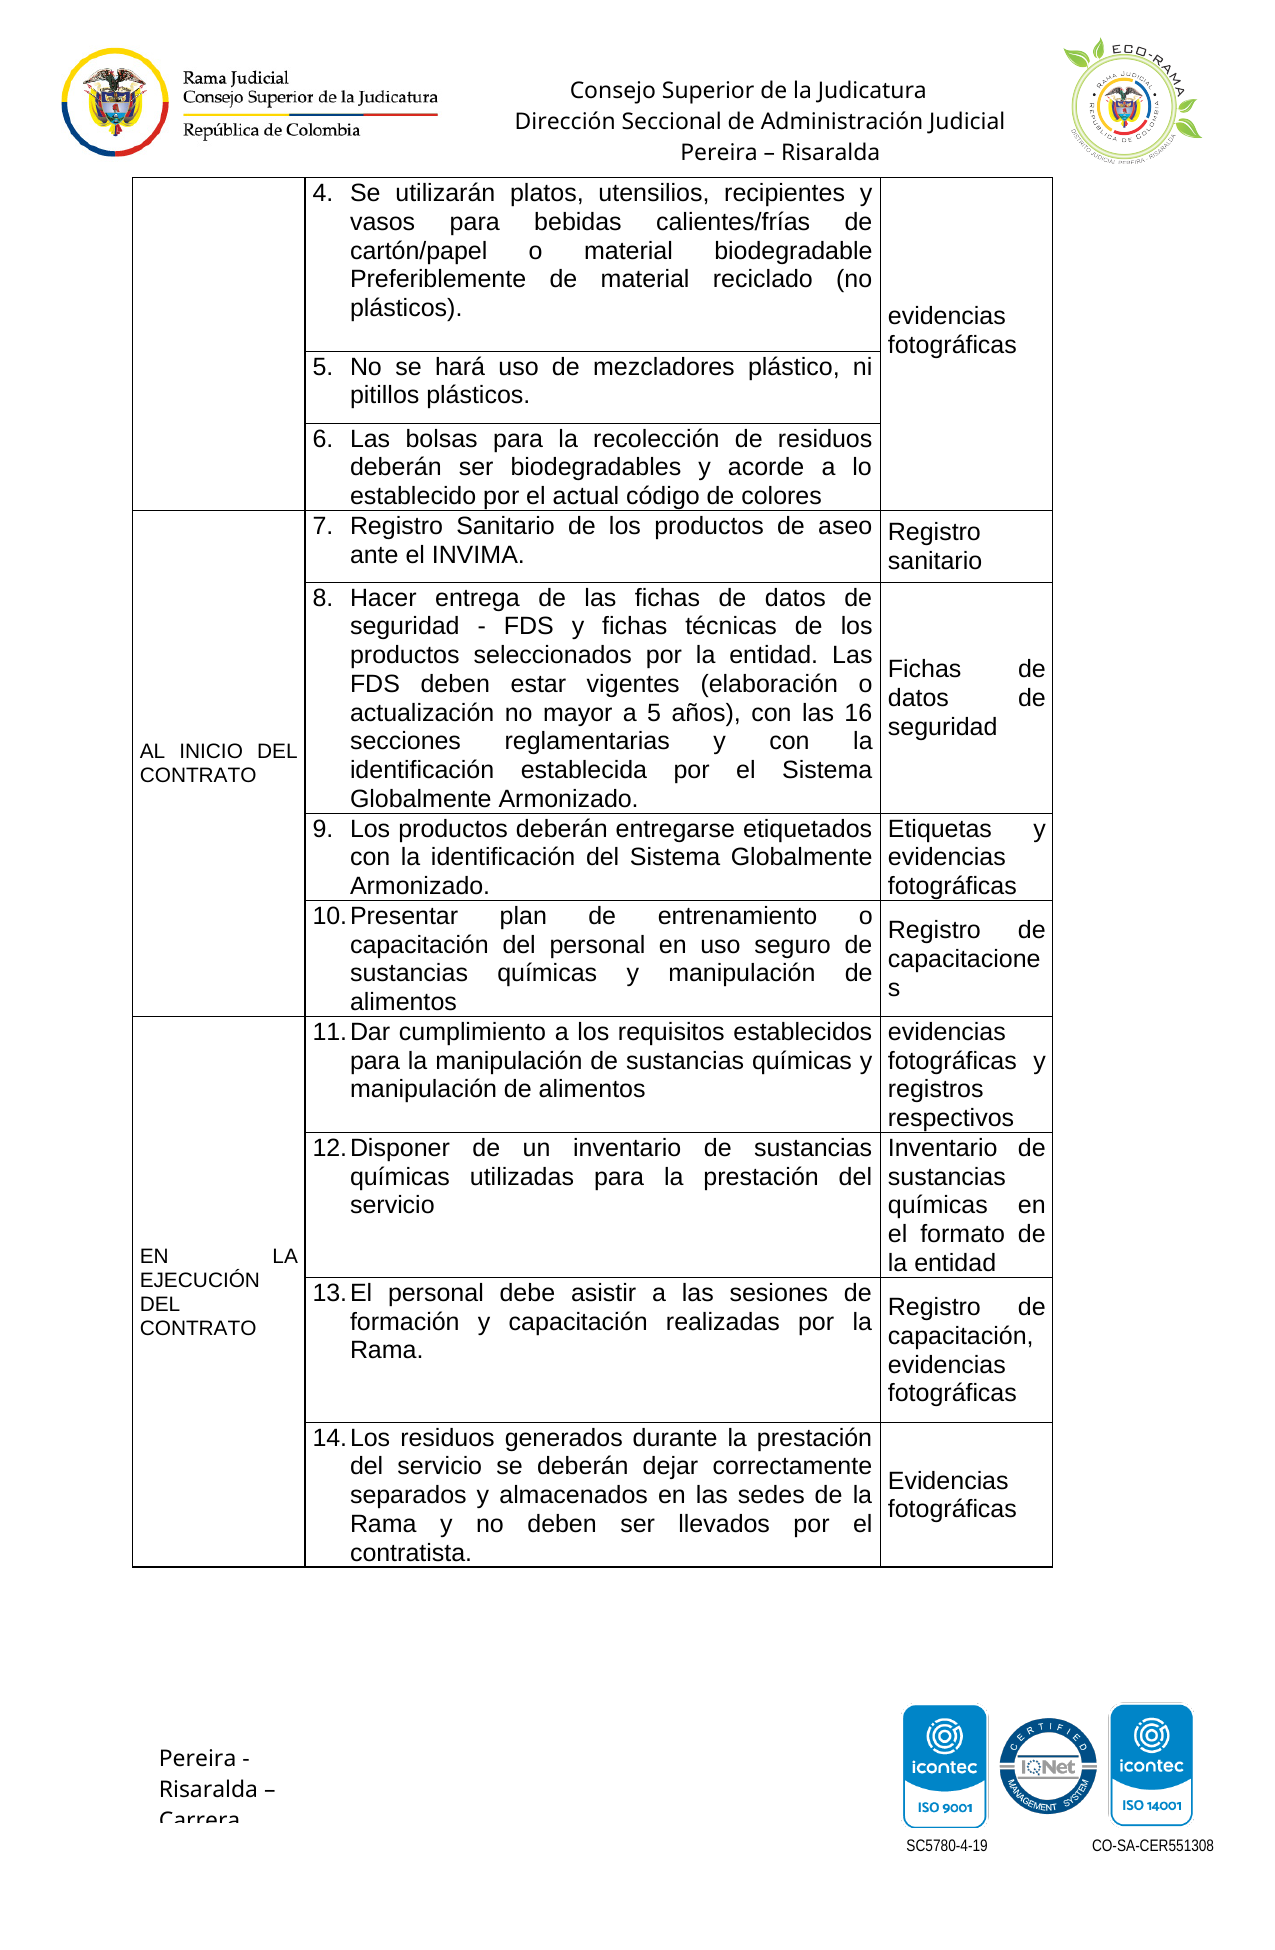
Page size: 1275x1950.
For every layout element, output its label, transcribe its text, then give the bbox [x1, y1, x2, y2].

picture [53, 37, 446, 167]
table_cell Se utilizarán platos, utensilios, recipientes y vasos para bebidas calientes/frías de cartón/papel o material biodegradable Preferiblemente de material reciclado (no plásticos). [306, 178, 880, 351]
table_cell evidencias fotográficas y registros respectivos [881, 1017, 1052, 1132]
table_cell Hacer entrega de las fichas de datos de seguridad - FDS y fichas técnicas de los productos seleccionados por la entidad. Las FDS deben estar vigentes (elaboración o actualización no mayor a 5 años), con las 16 secciones reglamentarias y con la identificación establecida por el Sistema Globalmente Armonizado. [306, 583, 880, 813]
table_cell Registro Sanitario de los productos de aseo ante el INVIMA. [306, 511, 880, 582]
table_cell Evidencias fotográficas [881, 1423, 1052, 1566]
table_cell Fichas de datos de seguridad [881, 583, 1052, 813]
table_cell Las bolsas para la recolección de residuos deberán ser biodegradables y acorde a lo establecido por el actual código de colores [306, 424, 880, 510]
picture [954, 1727, 962, 1743]
table_cell Inventario de sustancias químicas en el formato de la entidad [881, 1133, 1052, 1277]
picture [941, 1730, 951, 1742]
picture [1061, 35, 1203, 164]
table_cell Fichas técnicas y evidencias fotográficas [881, 178, 1052, 510]
table_cell Registro de capacitaciones [881, 901, 1052, 1016]
table_cell Los residuos generados durante la prestación del servicio se deberán dejar correctamente separados y almacenados en las sedes de la Rama y no deben ser llevados por el contratista. [306, 1423, 880, 1566]
picture [937, 1744, 951, 1748]
table_cell EN LA EJECUCIÓN DEL CONTRATO [133, 1017, 304, 1566]
table_cell Disponer de un inventario de sustancias químicas utilizadas para la prestación del servicio [306, 1133, 880, 1277]
table_cell Presentar plan de entrenamiento o capacitación del personal en uso seguro de sustancias químicas y manipulación de alimentos [306, 901, 880, 1016]
table_cell AL INICIO DEL CONTRATO [133, 511, 304, 1016]
table_cell Dar cumplimiento a los requisitos establecidos para la manipulación de sustancias químicas y manipulación de alimentos [306, 1017, 880, 1132]
picture [927, 1728, 932, 1747]
picture [889, 1693, 1205, 1828]
table_cell Etiquetas y evidencias fotográficas [881, 814, 1052, 900]
table_cell No se hará uso de mezcladores plástico, ni pitillos plásticos. [306, 352, 880, 422]
table_cell Registro de capacitación, evidencias fotográficas [881, 1278, 1052, 1422]
table_cell Los productos deberán entregarse etiquetados con la identificación del Sistema Globalmente Armonizado. [306, 814, 880, 900]
table_cell El personal debe asistir a las sesiones de formación y capacitación realizadas por la Rama. [306, 1278, 880, 1422]
table_cell Registro sanitario [881, 511, 1052, 582]
picture [906, 1782, 984, 1826]
